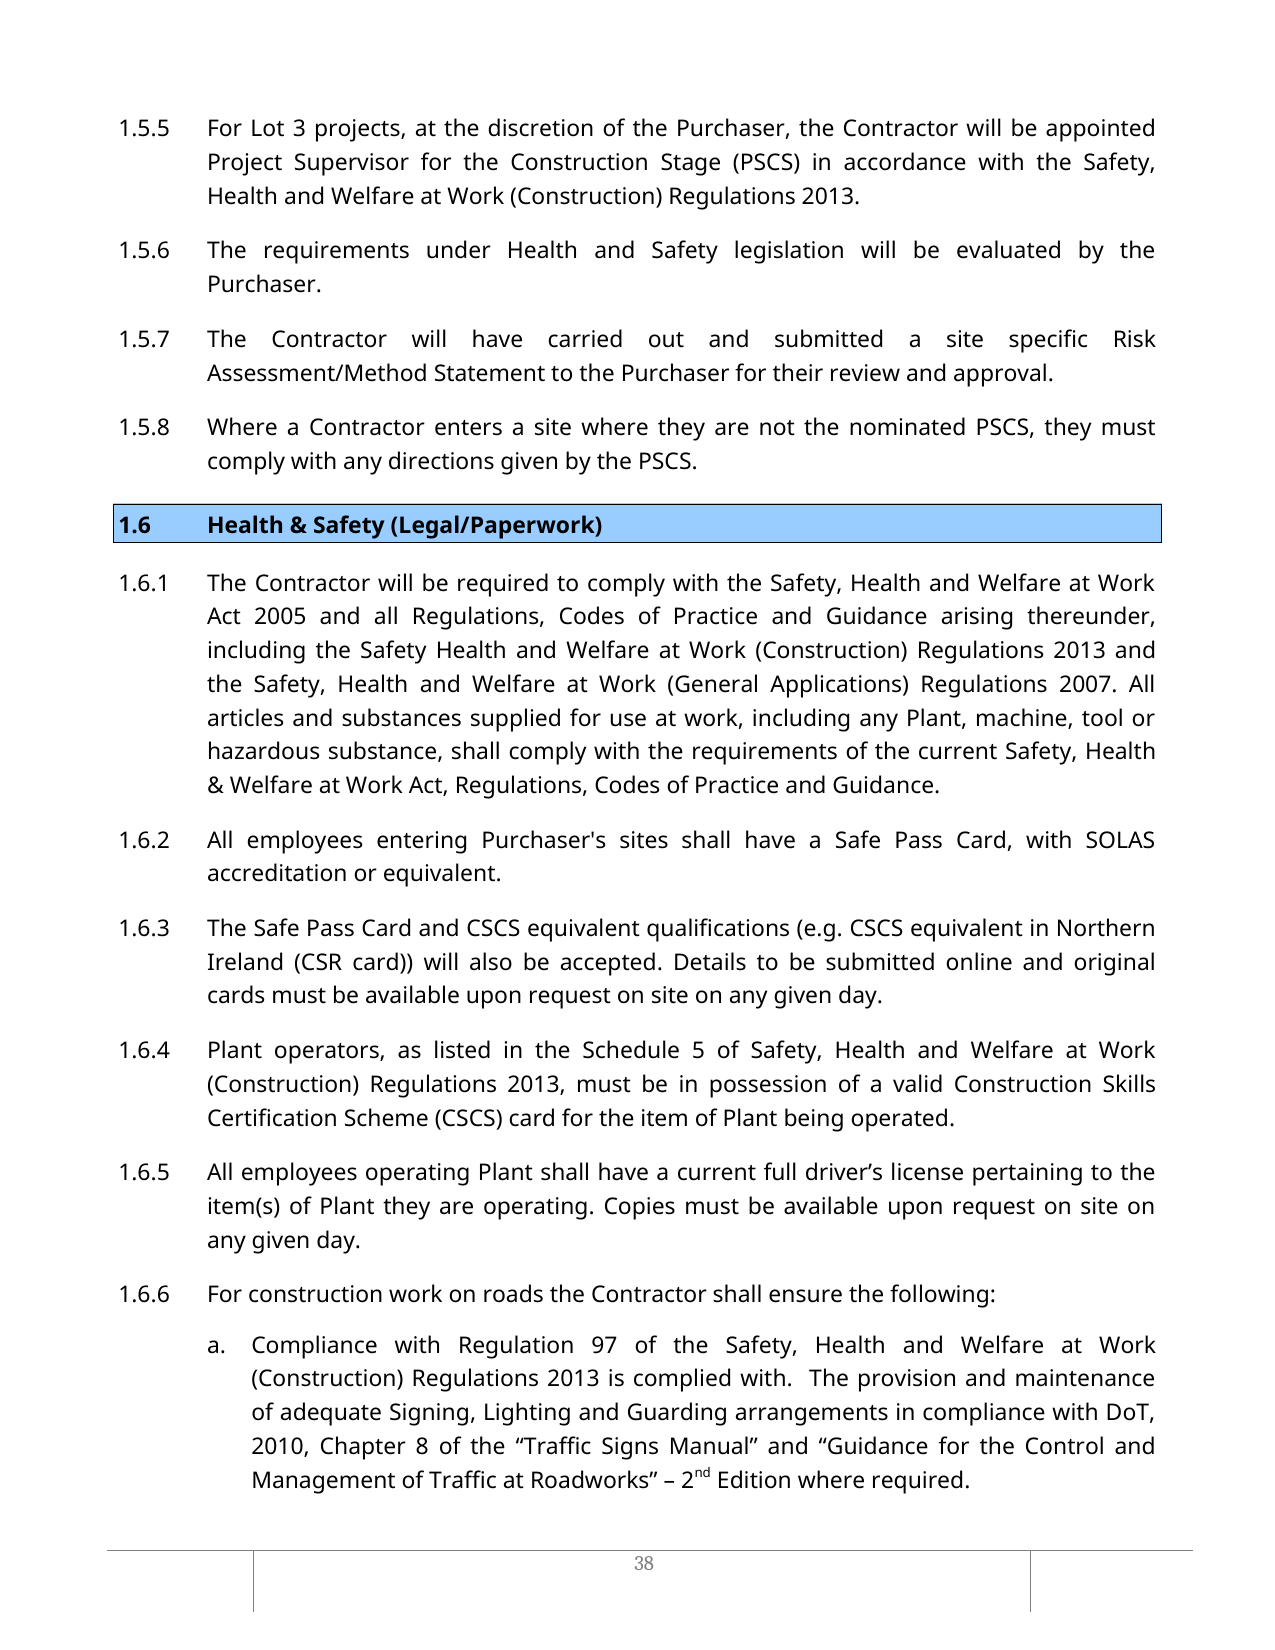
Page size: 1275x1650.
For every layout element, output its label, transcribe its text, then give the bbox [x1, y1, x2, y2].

subtitle Plant operators, as listed in the Schedule 5 of Safety, Health and Welfare at Work (Construction) Regulations 2013, must be in possession of a valid Construction Skills Certification Scheme (CSCS) card for the item of Plant being operated. [118, 1034, 1157, 1133]
subtitle Where a Contractor enters a site where they are not the nominated PSCS, they must comply with any directions given by the PSCS. [118, 411, 1157, 476]
subtitle The requirements under Health and Safety legislation will be evaluated by the Purchaser. [118, 234, 1157, 299]
subtitle The Contractor will have carried out and submitted a site specific Risk Assessment/Method Statement to the Purchaser for their review and approval. [118, 323, 1157, 388]
subtitle For construction work on roads the Contractor shall ensure the following: [118, 1278, 1157, 1309]
subtitle The Contractor will be required to comply with the Safety, Health and Welfare at Work Act 2005 and all Regulations, Codes of Practice and Guidance arising thereunder, including the Safety Health and Welfare at Work (Construction) Regulations 2013 and the Safety, Health and Welfare at Work (General Applications) Regulations 2007. All articles and substances supplied for use at work, including any Plant, machine, tool or hazardous substance, shall comply with the requirements of the current Safety, Health & Welfare at Work Act, Regulations, Codes of Practice and Guidance. [118, 566, 1157, 800]
subtitle For Lot 3 projects, at the discretion of the Purchaser, the Contractor will be appointed Project Supervisor for the Construction Stage (PSCS) in accordance with the Safety, Health and Welfare at Work (Construction) Regulations 2013. [118, 112, 1157, 211]
subtitle All employees entering Purchaser's sites shall have a Safe Pass Card, with SOLAS accreditation or equivalent. [118, 823, 1157, 888]
list Compliance with Regulation 97 of the Safety, Health and Welfare at Work (Construction) Regulations 2013 is complied with. The provision and maintenance of adequate Signing, Lighting and Guarding arrangements in compliance with DoT, 2010, Chapter 8 of the “Traffic Signs Manual” and “Guidance for the Control and Management of Traffic at Roadworks” – 2nd Edition where required. [207, 1328, 1157, 1495]
subtitle All employees operating Plant shall have a current full driver’s license pertaining to the item(s) of Plant they are operating. Copies must be available upon request on site on any given day. [118, 1156, 1157, 1255]
subtitle Health & Safety (Legal/Paperwork) [114, 505, 1161, 542]
subtitle The Safe Pass Card and CSCS equivalent qualifications (e.g. CSCS equivalent in Northern Ireland (CSR card)) will also be accepted. Details to be submitted online and original cards must be available upon request on site on any given day. [118, 912, 1157, 1011]
